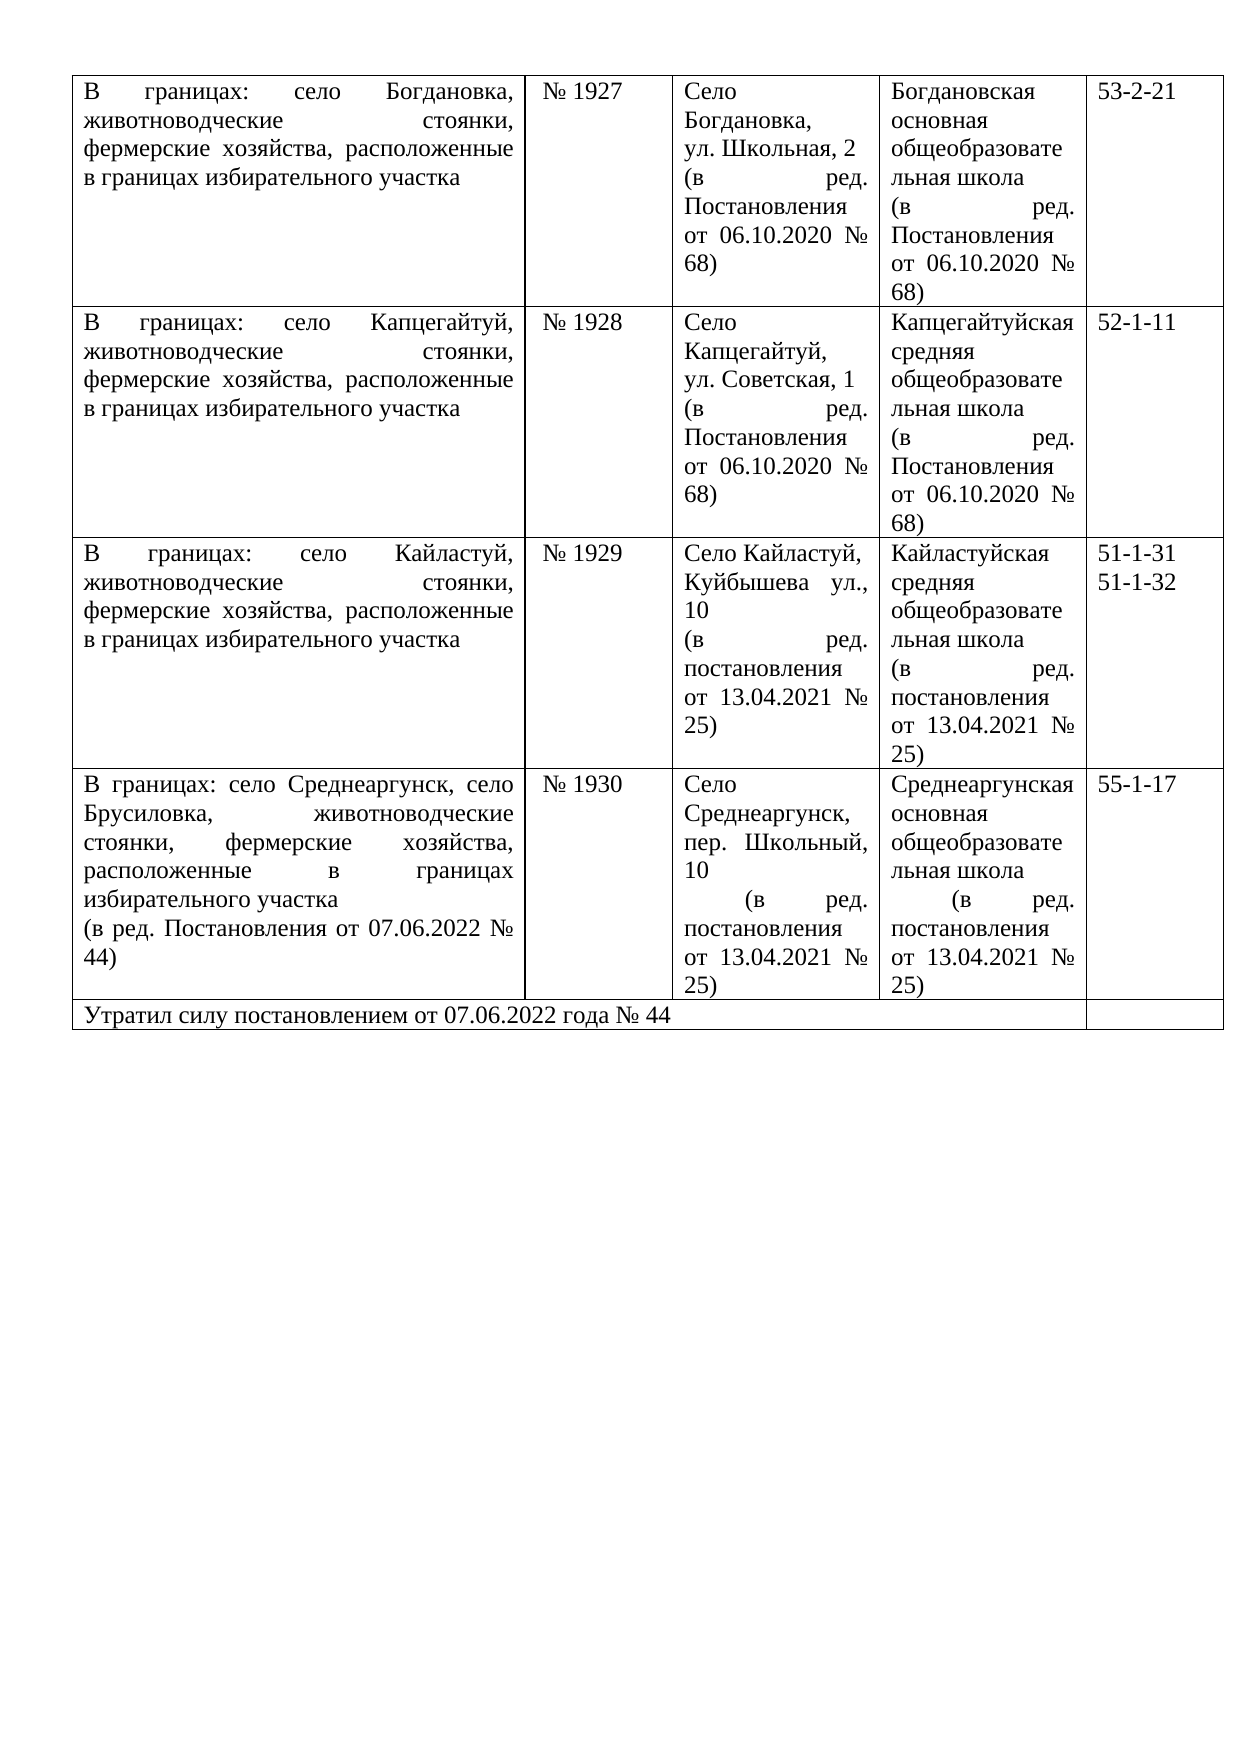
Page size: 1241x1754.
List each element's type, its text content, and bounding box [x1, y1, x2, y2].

table_cell В границах: село Среднеаргунск, село Брусиловка, животноводческие стоянки, фермерские хозяйства, расположенные в границах избирательного участка (в ред. Постановления от 07.06.2022 № 44) [73, 769, 524, 999]
table_cell № 1929 [526, 538, 672, 768]
table_cell Село Среднеаргунск, пер. Школьный, 10 (в ред. постановления от 13.04.2021 № 25) [673, 769, 879, 999]
table_cell № 1930 [526, 769, 672, 999]
table_cell 51-1-31 51-1-32 [1087, 538, 1223, 768]
table_cell Село Богдановка, ул. Школьная, 2 (в ред. Постановления от 06.10.2020 № 68) [673, 76, 879, 306]
table_cell В границах: село Богдановка, животноводческие стоянки, фермерские хозяйства, расположенные в границах избирательного участка [73, 76, 524, 306]
table_cell № 1927 [526, 76, 672, 306]
table_cell [1087, 1000, 1223, 1029]
table_cell Село Кайластуй, Куйбышева ул., 10 (в ред. постановления от 13.04.2021 № 25) [673, 538, 879, 768]
table_cell В границах: село Кайластуй, животноводческие стоянки, фермерские хозяйства, расположенные в границах избирательного участка [73, 538, 524, 768]
table_cell 55-1-17 [1087, 769, 1223, 999]
table_cell 52-1-11 [1087, 307, 1223, 537]
table_cell Утратил силу постановлением от 07.06.2022 года № 44 [73, 1000, 1086, 1029]
table_cell Среднеаргунская основная общеобразовательная школа (в ред. постановления от 13.04.2021 № 25) [880, 769, 1086, 999]
table_cell Капцегайтуйская средняя общеобразовательная школа (в ред. Постановления от 06.10.2020 № 68) [880, 307, 1086, 537]
table_cell Село Капцегайтуй, ул. Советская, 1 (в ред. Постановления от 06.10.2020 № 68) [673, 307, 879, 537]
table_cell В границах: село Капцегайтуй, животноводческие стоянки, фермерские хозяйства, расположенные в границах избирательного участка [73, 307, 524, 537]
table_cell 53-2-21 [1087, 76, 1223, 306]
table_cell Кайластуйская средняя общеобразовательная школа (в ред. постановления от 13.04.2021 № 25) [880, 538, 1086, 768]
table_cell Богдановская основная общеобразовательная школа (в ред. Постановления от 06.10.2020 № 68) [880, 76, 1086, 306]
table_cell № 1928 [526, 307, 672, 537]
